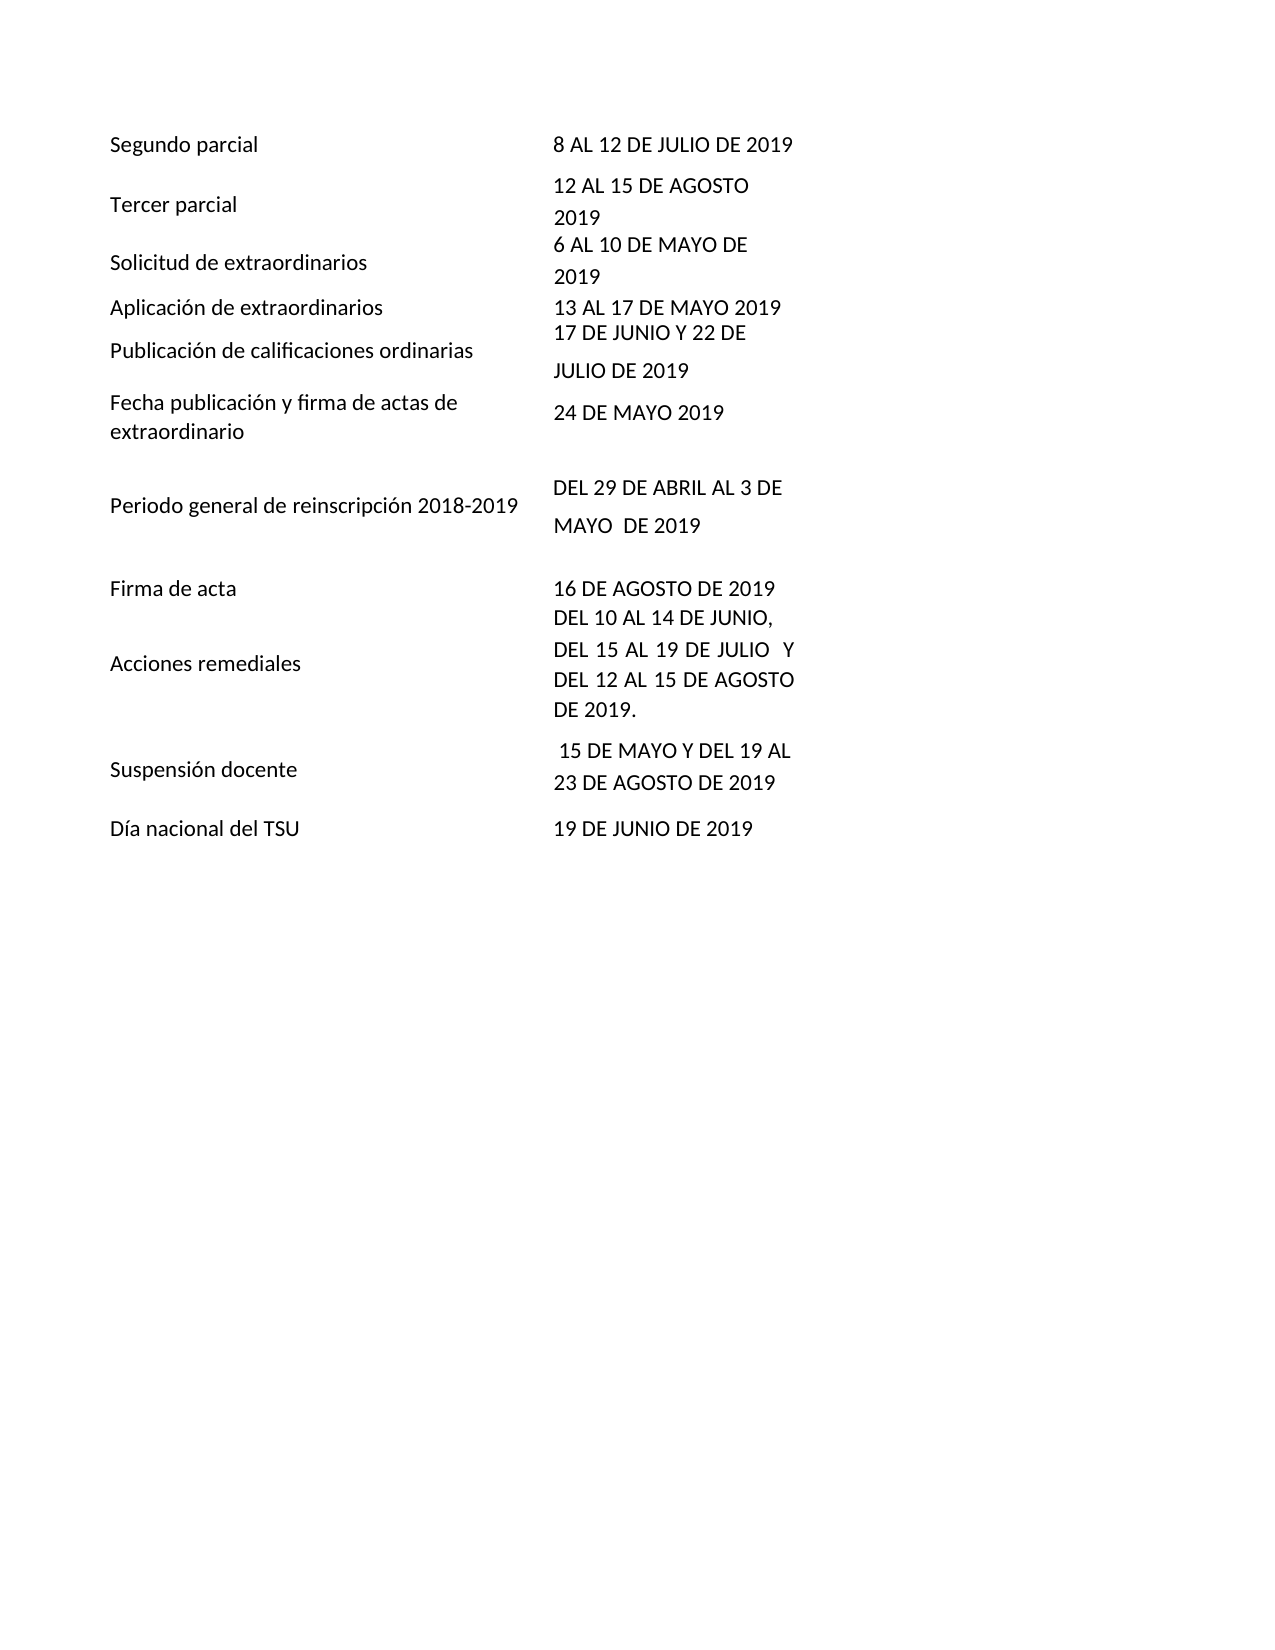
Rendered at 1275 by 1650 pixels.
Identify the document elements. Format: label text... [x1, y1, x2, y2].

text Fecha publicación y firma de actas de [110, 388, 1096, 411]
text extraordinario 24 DE MAYO 2019 [110, 411, 1096, 444]
text Tercer parcial 12 AL 15 DE AGOSTO [110, 175, 1096, 213]
text Segundo parcial 8 AL 12 DE JULIO DE 2019 [110, 130, 1096, 158]
text 2019 [549, 213, 604, 231]
text 23 DE AGOSTO DE 2019 [553, 778, 1096, 796]
text Aplicación de extraordinarios 13 AL 17 DE MAYO 2019 [110, 293, 1096, 321]
text DEL 10 AL 14 DE JUNIO, [553, 604, 1096, 631]
text Día nacional del TSU 19 DE JUNIO DE 2019 [110, 814, 1096, 842]
text DEL 15 AL 19 DE JULIO Y DEL 12 AL 15 DE AGOSTO DE 2019. [553, 635, 794, 723]
text 2019 [549, 272, 604, 290]
text Suspensión docente 15 DE MAYO Y DEL 19 AL [110, 740, 1096, 778]
text Publicación de calificaciones ordinarias 17 DE JUNIO Y 22 DE JULIO DE 2019 [110, 333, 752, 384]
text Solicitud de extraordinarios 6 AL 10 DE MAYO DE [110, 234, 1096, 272]
text Acciones remediales [110, 649, 307, 677]
text Periodo general de reinscripción 2018-2019 DEL 29 DE ABRIL AL 3 DE MAYO DE 2019 [110, 488, 788, 539]
text Firma de acta 16 DE AGOSTO DE 2019 [110, 574, 1096, 602]
